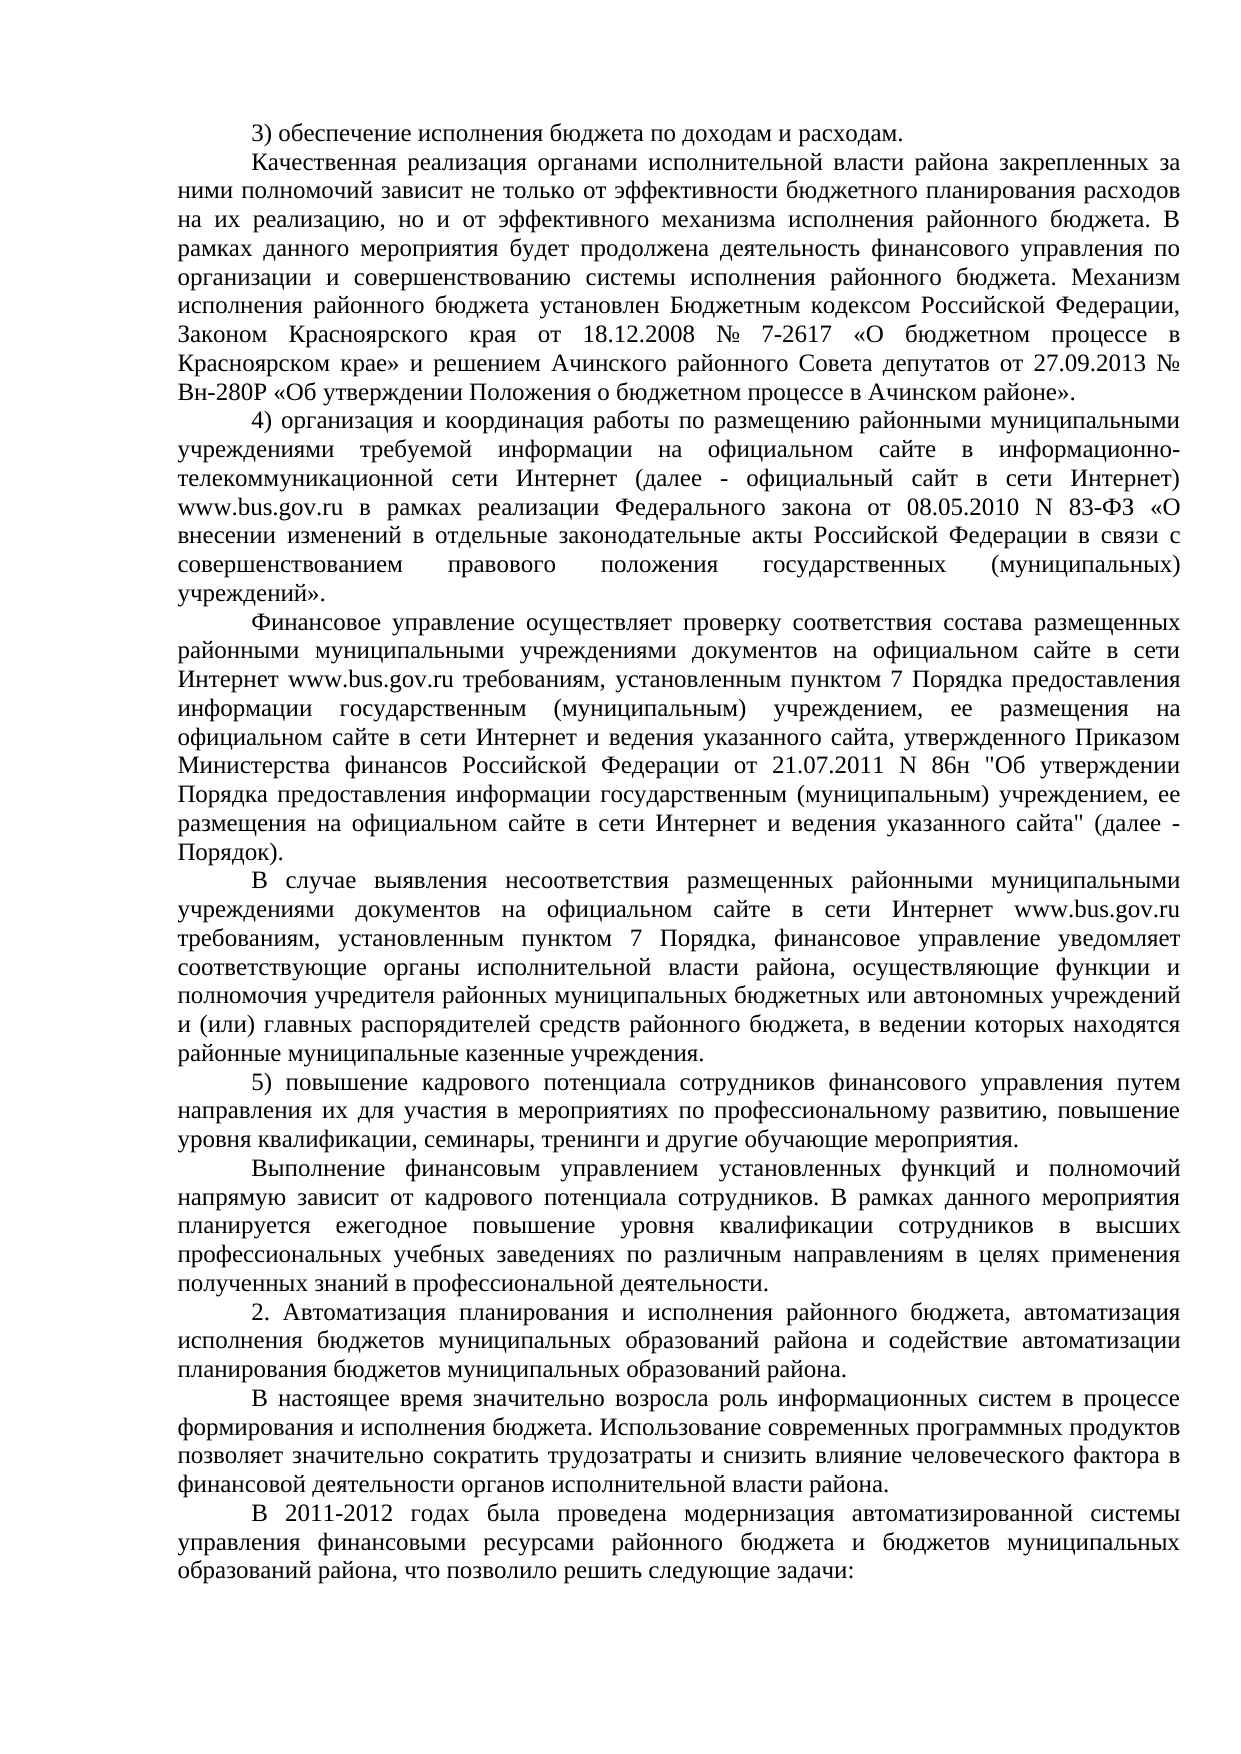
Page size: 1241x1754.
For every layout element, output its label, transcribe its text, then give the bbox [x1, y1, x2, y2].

text 3) обеспечение исполнения бюджета по доходам и расходам. [177, 118, 1181, 147]
text 2. Автоматизация планирования и исполнения районного бюджета, автоматизация исполнения бюджетов муниципальных образований района и содействие автоматизации планирования бюджетов муниципальных образований района. [177, 1297, 1181, 1383]
text В 2011-2012 годах была проведена модернизация автоматизированной системы управления финансовыми ресурсами районного бюджета и бюджетов муниципальных образований района, что позволило решить следующие задачи: [177, 1498, 1181, 1584]
text Качественная реализация органами исполнительной власти района закрепленных за ними полномочий зависит не только от эффективности бюджетного планирования расходов на их реализацию, но и от эффективного механизма исполнения районного бюджета. В рамках данного мероприятия будет продолжена деятельность финансового управления по организации и совершенствованию системы исполнения районного бюджета. Механизм исполнения районного бюджета установлен Бюджетным кодексом Российской Федерации, Законом Красноярского края от 18.12.2008 № 7-2617 «О бюджетном процессе в Красноярском крае» и решением Ачинского районного Совета депутатов от 27.09.2013 № Вн-280Р «Об утверждении Положения о бюджетном процессе в Ачинском районе». [177, 147, 1181, 406]
text Выполнение финансовым управлением установленных функций и полномочий напрямую зависит от кадрового потенциала сотрудников. В рамках данного мероприятия планируется ежегодное повышение уровня квалификации сотрудников в высших профессиональных учебных заведениях по различным направлениям в целях применения полученных знаний в профессиональной деятельности. [177, 1153, 1181, 1297]
text 4) организация и координация работы по размещению районными муниципальными учреждениями требуемой информации на официальном сайте в информационно-телекоммуникационной сети Интернет (далее - официальный сайт в сети Интернет) www.bus.gov.ru в рамках реализации Федерального закона от 08.05.2010 N 83-ФЗ «О внесении изменений в отдельные законодательные акты Российской Федерации в связи с совершенствованием правового положения государственных (муниципальных) учреждений». [177, 406, 1181, 607]
text В настоящее время значительно возросла роль информационных систем в процессе формирования и исполнения бюджета. Использование современных программных продуктов позволяет значительно сократить трудозатраты и снизить влияние человеческого фактора в финансовой деятельности органов исполнительной власти района. [177, 1383, 1181, 1498]
text 5) повышение кадрового потенциала сотрудников финансового управления путем направления их для участия в мероприятиях по профессиональному развитию, повышение уровня квалификации, семинары, тренинги и другие обучающие мероприятия. [177, 1067, 1181, 1153]
text Финансовое управление осуществляет проверку соответствия состава размещенных районными муниципальными учреждениями документов на официальном сайте в сети Интернет www.bus.gov.ru требованиям, установленным пунктом 7 Порядка предоставления информации государственным (муниципальным) учреждением, ее размещения на официальном сайте в сети Интернет и ведения указанного сайта, утвержденного Приказом Министерства финансов Российской Федерации от 21.07.2011 N 86н "Об утверждении Порядка предоставления информации государственным (муниципальным) учреждением, ее размещения на официальном сайте в сети Интернет и ведения указанного сайта" (далее - Порядок). [177, 607, 1181, 866]
text В случае выявления несоответствия размещенных районными муниципальными учреждениями документов на официальном сайте в сети Интернет www.bus.gov.ru требованиям, установленным пунктом 7 Порядка, финансовое управление уведомляет соответствующие органы исполнительной власти района, осуществляющие функции и полномочия учредителя районных муниципальных бюджетных или автономных учреждений и (или) главных распорядителей средств районного бюджета, в ведении которых находятся районные муниципальные казенные учреждения. [177, 866, 1181, 1067]
